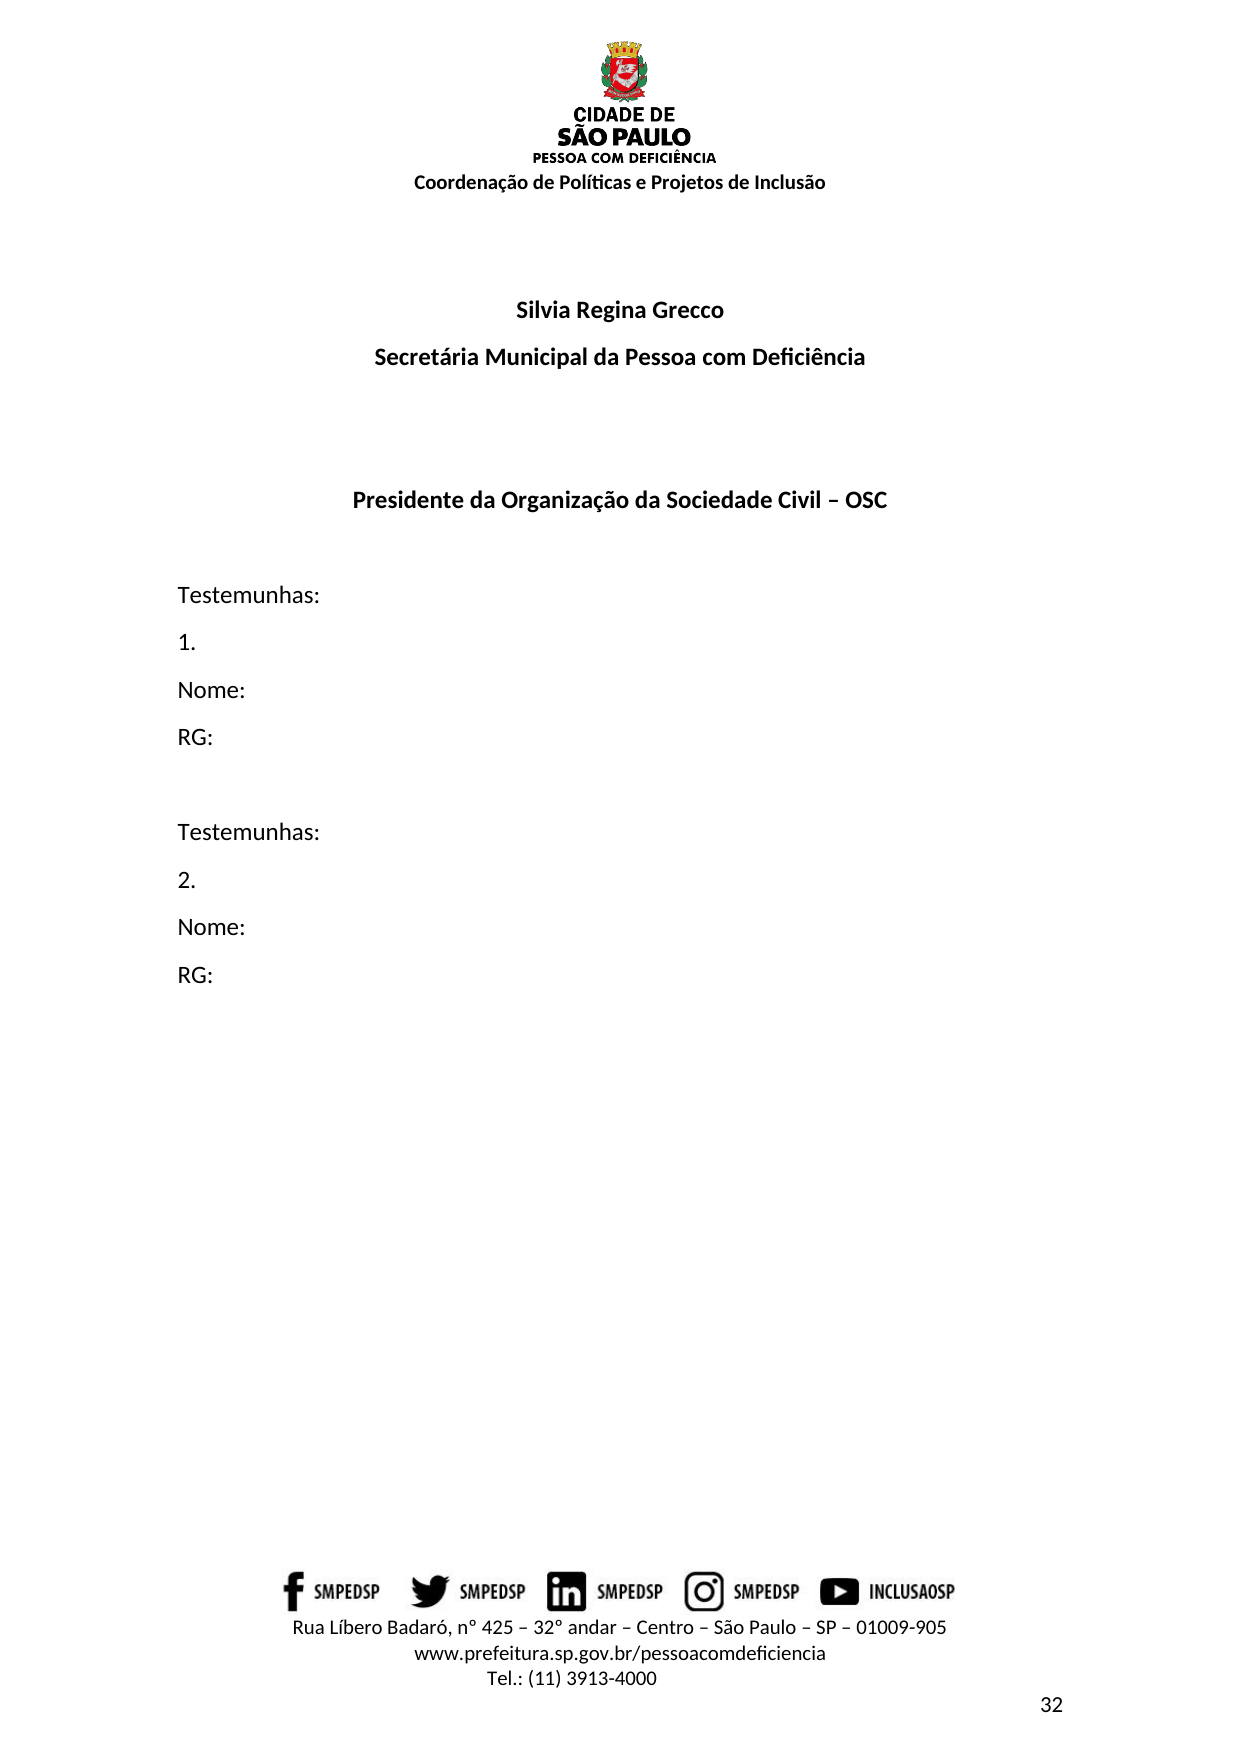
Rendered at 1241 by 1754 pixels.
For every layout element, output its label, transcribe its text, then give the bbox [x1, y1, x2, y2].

text Testemunhas: [177, 816, 1063, 847]
text Presidente da Organização da Sociedade Civil – OSC [177, 484, 1063, 514]
text Testemunhas: [177, 579, 1063, 609]
text Nome: [177, 674, 1063, 704]
text 1. [177, 626, 1063, 657]
text Silvia Regina Grecco [177, 294, 1063, 324]
picture [507, 35, 733, 166]
text RG: [177, 959, 1063, 989]
text Secretária Municipal da Pessoa com Deficiência [177, 341, 1063, 372]
text 2. [177, 864, 1063, 894]
text Nome: [177, 911, 1063, 942]
text RG: [177, 721, 1063, 752]
picture [265, 1564, 975, 1615]
